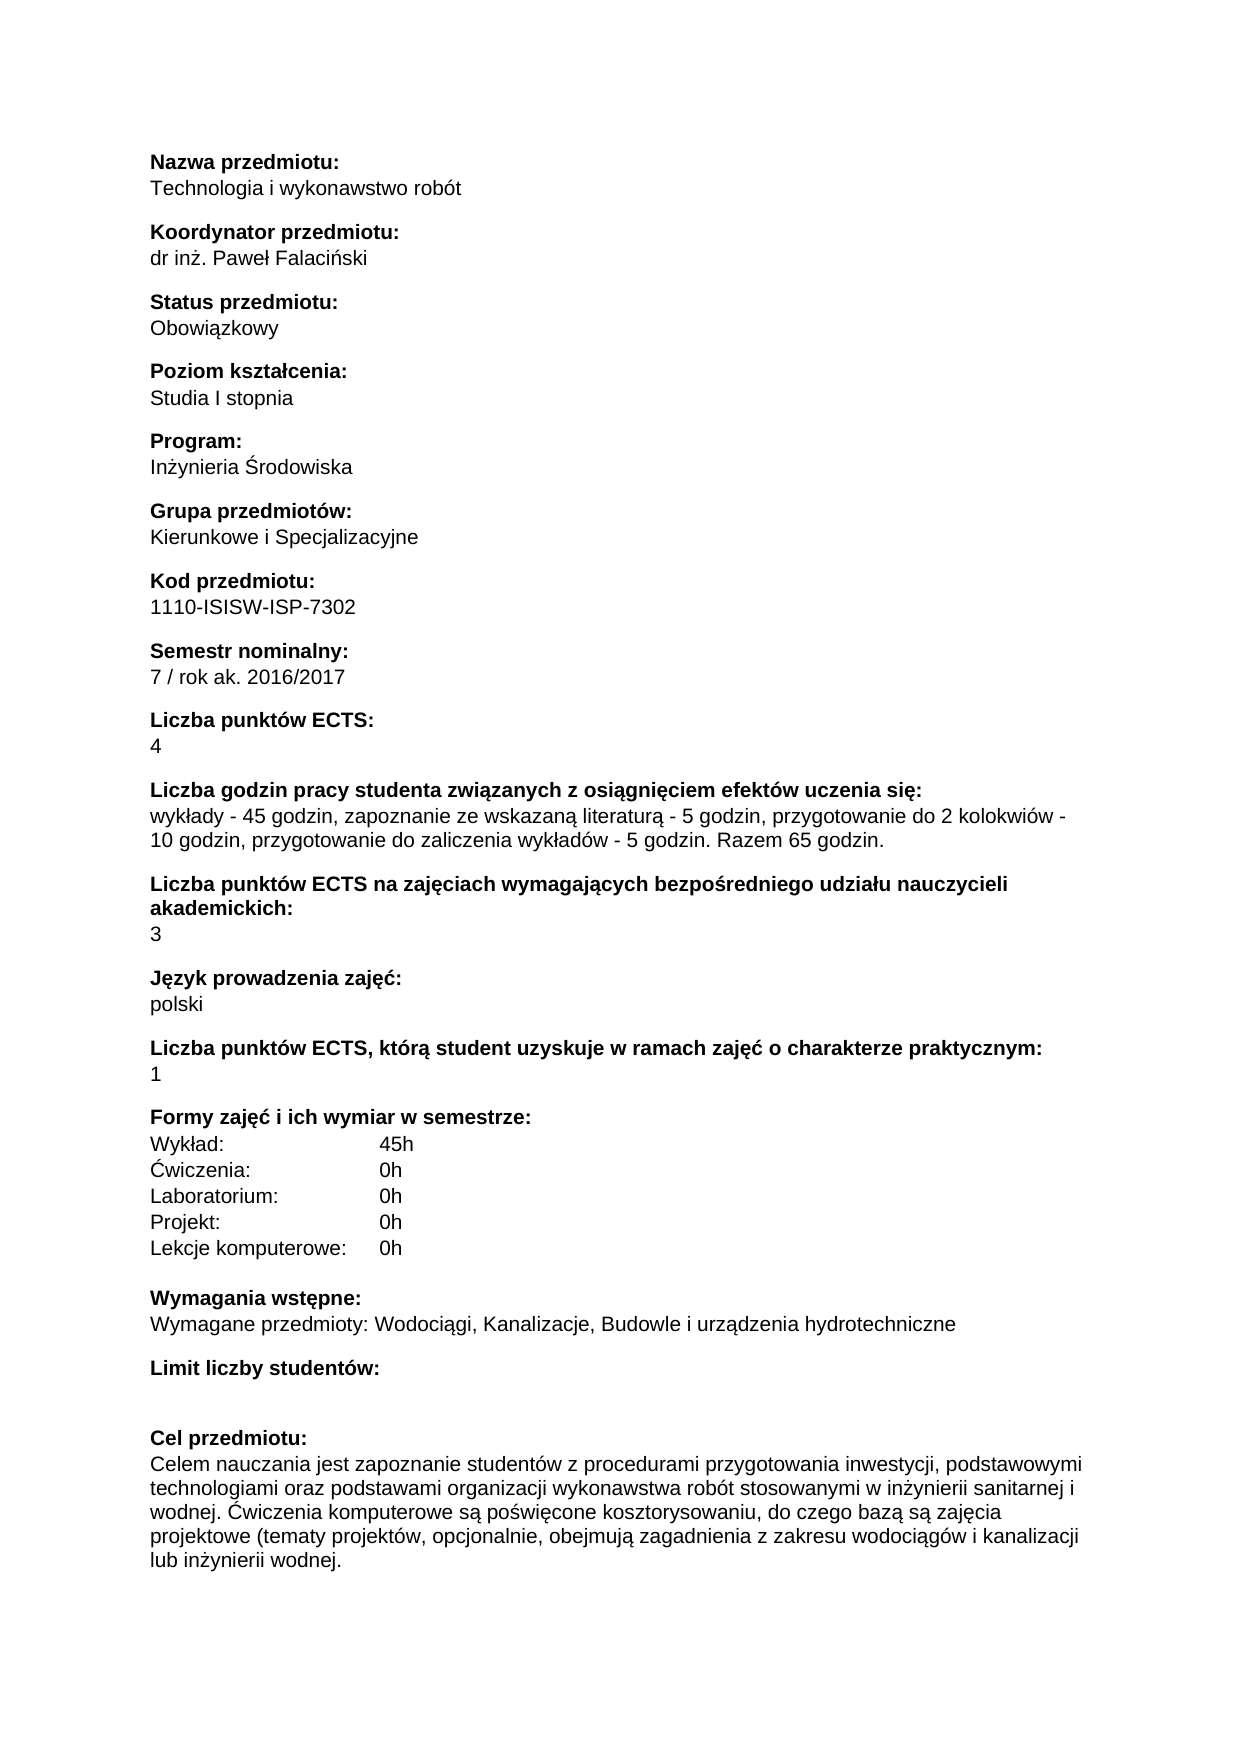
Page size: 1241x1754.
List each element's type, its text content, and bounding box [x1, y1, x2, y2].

text Poziom kształcenia: [150, 359, 1090, 383]
text Semestr nominalny: [150, 638, 1090, 662]
text Inżynieria Środowiska [150, 455, 1090, 479]
text wykłady - 45 godzin, zapoznanie ze wskazaną literaturą - 5 godzin, przygotowanie do 2 kolokwiów - 10 godzin, przygotowanie do zaliczenia wykładów - 5 godzin. Razem 65 godzin. [150, 804, 1090, 852]
text dr inż. Paweł Falaciński [150, 246, 1090, 270]
table_cell Lekcje komputerowe: [140, 1236, 367, 1260]
table_cell 0h [369, 1156, 597, 1182]
text 4 [150, 734, 1090, 758]
table_cell Laboratorium: [140, 1184, 367, 1208]
table_cell 0h [369, 1182, 597, 1208]
text Limit liczby studentów: [150, 1356, 1090, 1380]
text 1110-ISISW-ISP-7302 [150, 595, 1090, 619]
text Język prowadzenia zajęć: [150, 966, 1090, 989]
text Formy zajęć i ich wymiar w semestrze: [150, 1105, 1090, 1129]
text Program: [150, 429, 1090, 453]
table_header 45h [369, 1132, 597, 1156]
text Status przedmiotu: [150, 289, 1090, 313]
text Kierunkowe i Specjalizacyjne [150, 525, 1090, 549]
text 7 / rok ak. 2016/2017 [150, 664, 1090, 688]
text Studia I stopnia [150, 385, 1090, 409]
table_header Wykład: [140, 1132, 367, 1156]
text Technologia i wykonawstwo robót [150, 176, 1090, 200]
text 3 [150, 922, 1090, 946]
text Liczba punktów ECTS, którą student uzyskuje w ramach zajęć o charakterze praktycznym: [150, 1035, 1090, 1059]
text Cel przedmiotu: [150, 1426, 1090, 1449]
text Wymagania wstępne: [150, 1286, 1090, 1310]
text polski [150, 992, 1090, 1016]
text Celem nauczania jest zapoznanie studentów z procedurami przygotowania inwestycji, podstawowymi technologiami oraz podstawami organizacji wykonawstwa robót stosowanymi w inżynierii sanitarnej i wodnej. Ćwiczenia komputerowe są poświęcone kosztorysowaniu, do czego bazą są zajęcia projektowe (tematy projektów, opcjonalnie, obejmują zagadnienia z zakresu wodociągów i kanalizacji lub inżynierii wodnej. [150, 1452, 1090, 1571]
text Koordynator przedmiotu: [150, 220, 1090, 244]
text Liczba punktów ECTS na zajęciach wymagających bezpośredniego udziału nauczycieli akademickich: [150, 872, 1090, 920]
table_cell Ćwiczenia: [140, 1158, 367, 1182]
text Obowiązkowy [150, 316, 1090, 339]
text Liczba godzin pracy studenta związanych z osiągnięciem efektów uczenia się: [150, 778, 1090, 802]
table_cell Projekt: [140, 1210, 367, 1234]
text Grupa przedmiotów: [150, 499, 1090, 523]
table_cell 0h [369, 1234, 597, 1260]
text 1 [150, 1061, 1090, 1085]
table_cell 0h [369, 1208, 597, 1234]
text Liczba punktów ECTS: [150, 708, 1090, 732]
text Nazwa przedmiotu: [150, 150, 1090, 174]
text Wymagane przedmioty: Wodociągi, Kanalizacje, Budowle i urządzenia hydrotechniczne [150, 1312, 1090, 1336]
text Kod przedmiotu: [150, 569, 1090, 593]
